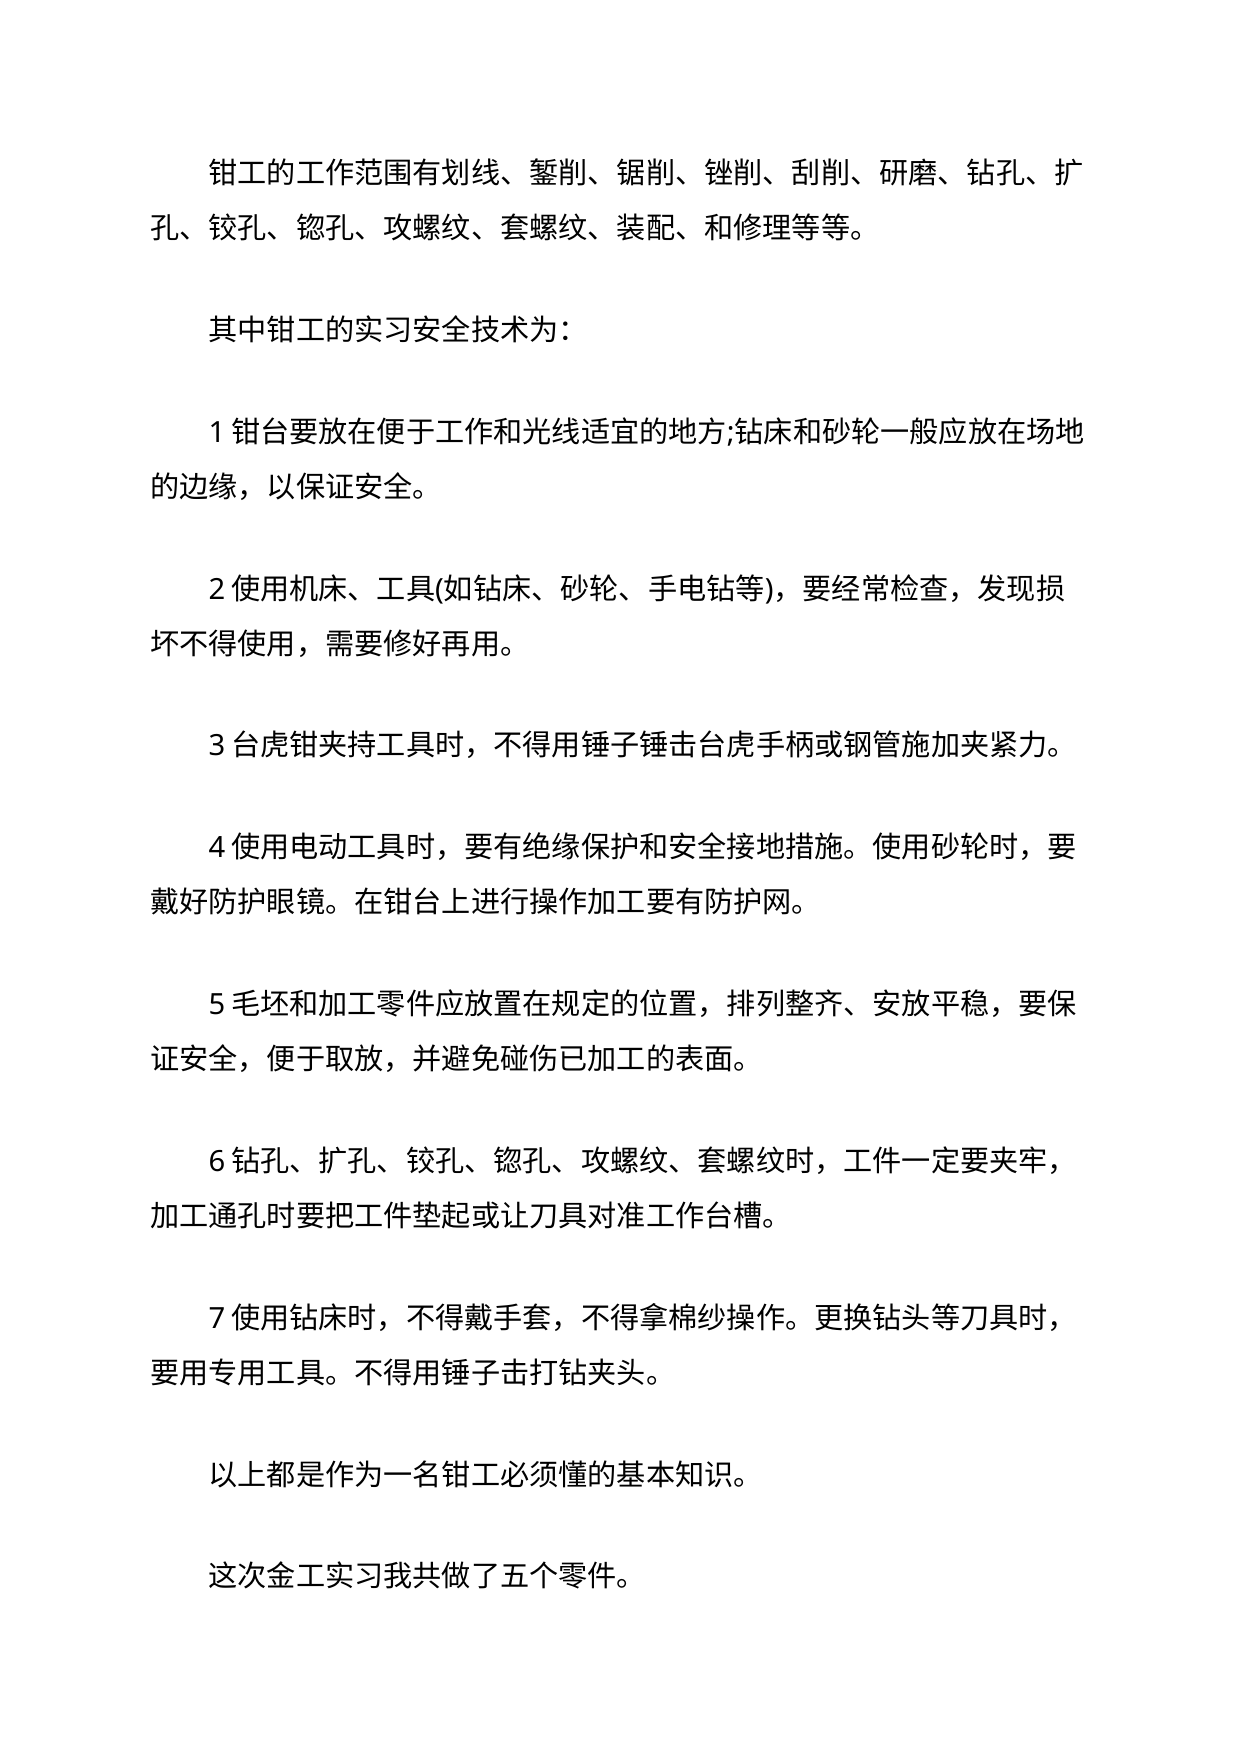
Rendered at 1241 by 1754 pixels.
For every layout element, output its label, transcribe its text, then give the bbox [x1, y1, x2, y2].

text 5毛坯和加工零件应放置在规定的位置，排列整齐、安放平稳，要保证安全，便于取放，并避免碰伤已加工的表面。 [150, 981, 1090, 1078]
text 其中钳工的实习安全技术为： [150, 307, 1090, 349]
text 2使用机床、工具(如钻床、砂轮、手电钻等)，要经常检查，发现损坏不得使用，需要修好再用。 [150, 565, 1090, 662]
text 7使用钻床时，不得戴手套，不得拿棉纱操作。更换钻头等刀具时，要用专用工具。不得用锤子击打钻夹头。 [150, 1294, 1090, 1392]
text 钳工的工作范围有划线、錾削、锯削、锉削、刮削、研磨、钻孔、扩孔、铰孔、锪孔、攻螺纹、套螺纹、装配、和修理等等。 [150, 150, 1090, 247]
text 4使用电动工具时，要有绝缘保护和安全接地措施。使用砂轮时，要戴好防护眼镜。在钳台上进行操作加工要有防护网。 [150, 824, 1090, 921]
text 6钻孔、扩孔、铰孔、锪孔、攻螺纹、套螺纹时，工件一定要夹牢，加工通孔时要把工件垫起或让刀具对准工作台槽。 [150, 1137, 1090, 1235]
text 1钳台要放在便于工作和光线适宜的地方;钻床和砂轮一般应放在场地的边缘，以保证安全。 [150, 408, 1090, 506]
text 以上都是作为一名钳工必须懂的基本知识。 [150, 1451, 1090, 1493]
text 这次金工实习我共做了五个零件。 [150, 1553, 1090, 1595]
text 3台虎钳夹持工具时，不得用锤子锤击台虎手柄或钢管施加夹紧力。 [150, 722, 1090, 764]
